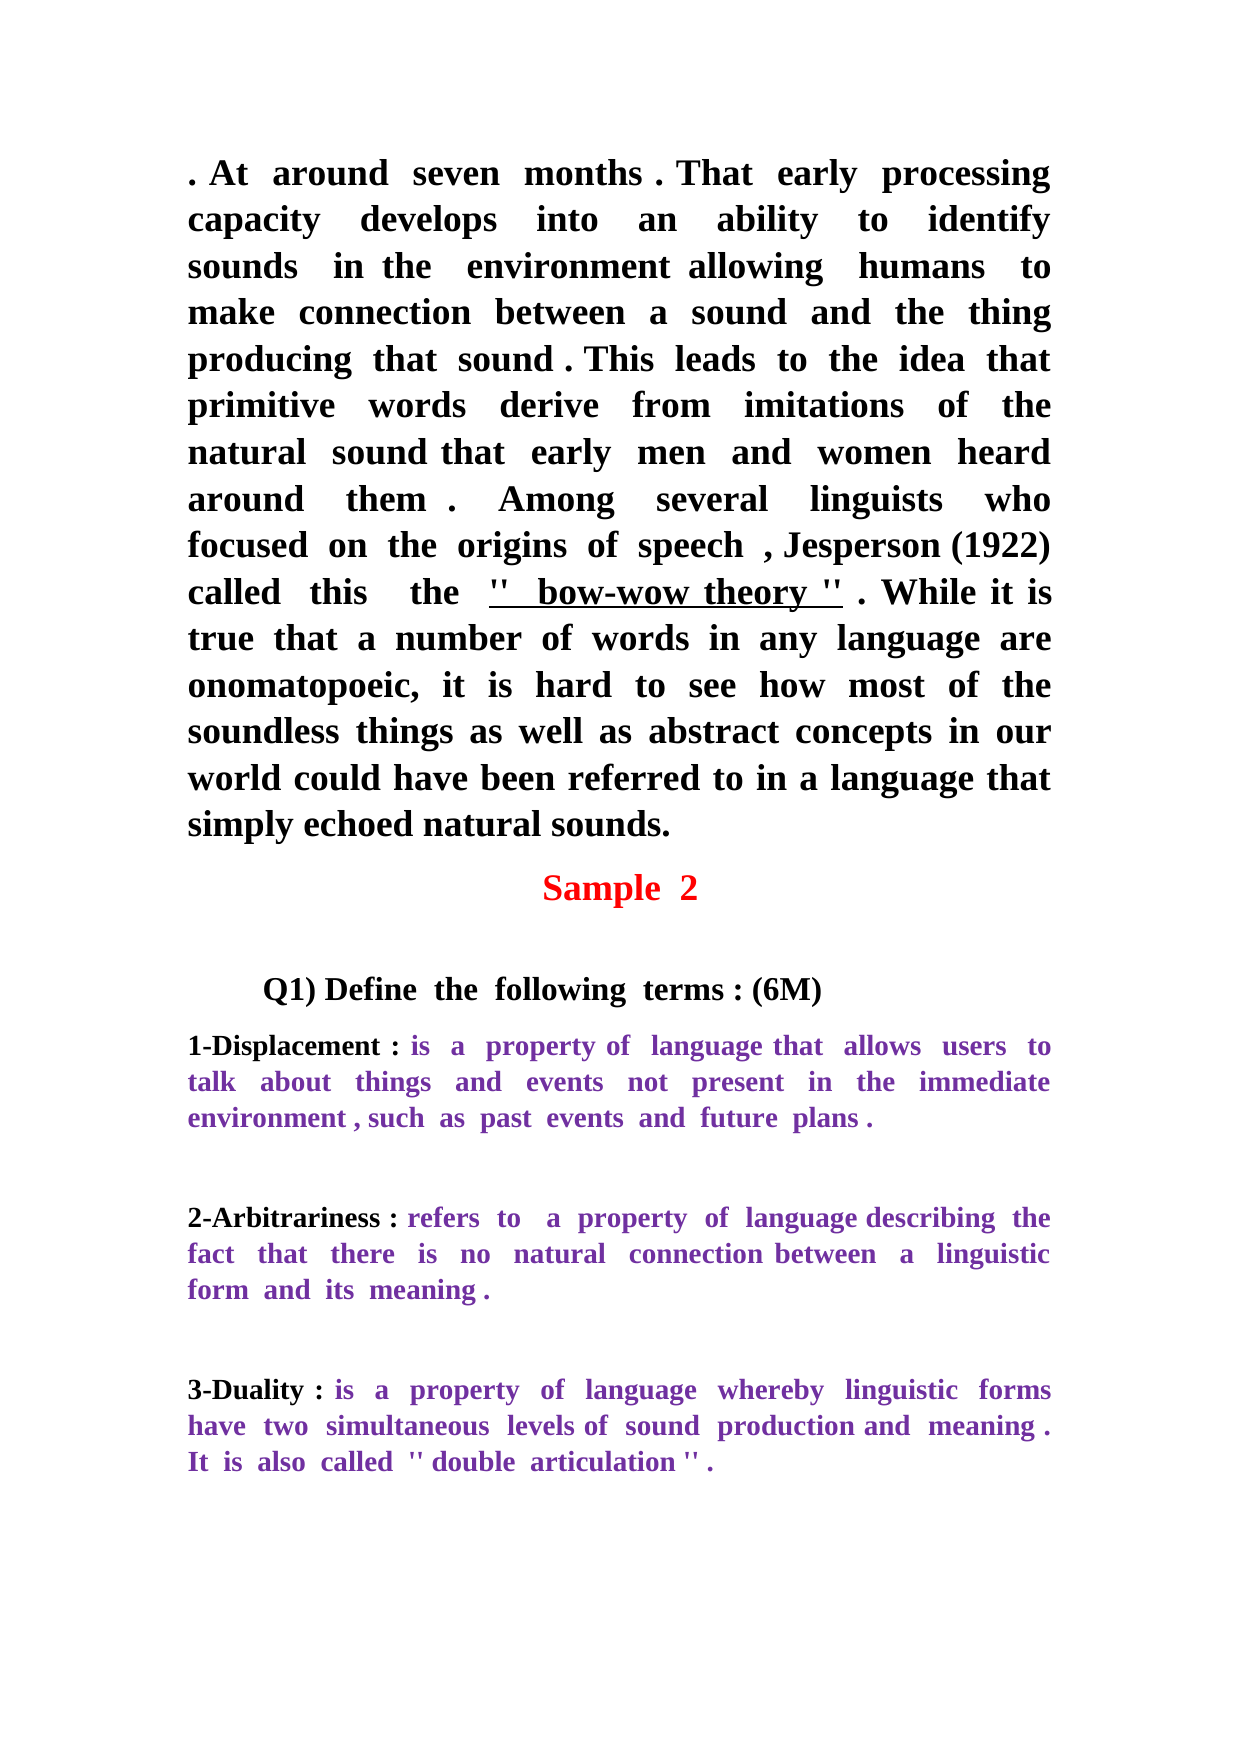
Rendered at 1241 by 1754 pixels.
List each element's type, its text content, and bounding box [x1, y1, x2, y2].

list Q1) Define the following terms : (6M) [262, 970, 1053, 1008]
text Sample 2 [187, 865, 1053, 908]
text 2-Arbitrariness : refers to a property of language describing the fact that there is no natural connection between a linguistic form and its meaning . [187, 1200, 1053, 1306]
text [187, 150, 1053, 845]
text 3-Duality : is a property of language whereby linguistic forms have two simultaneous levels of sound production and meaning . It is also called '' double articulation '' . [187, 1372, 1053, 1478]
text 1-Displacement : is a property of language that allows users to talk about things and events not present in the immediate environment , such as past events and future plans . [187, 1028, 1053, 1133]
